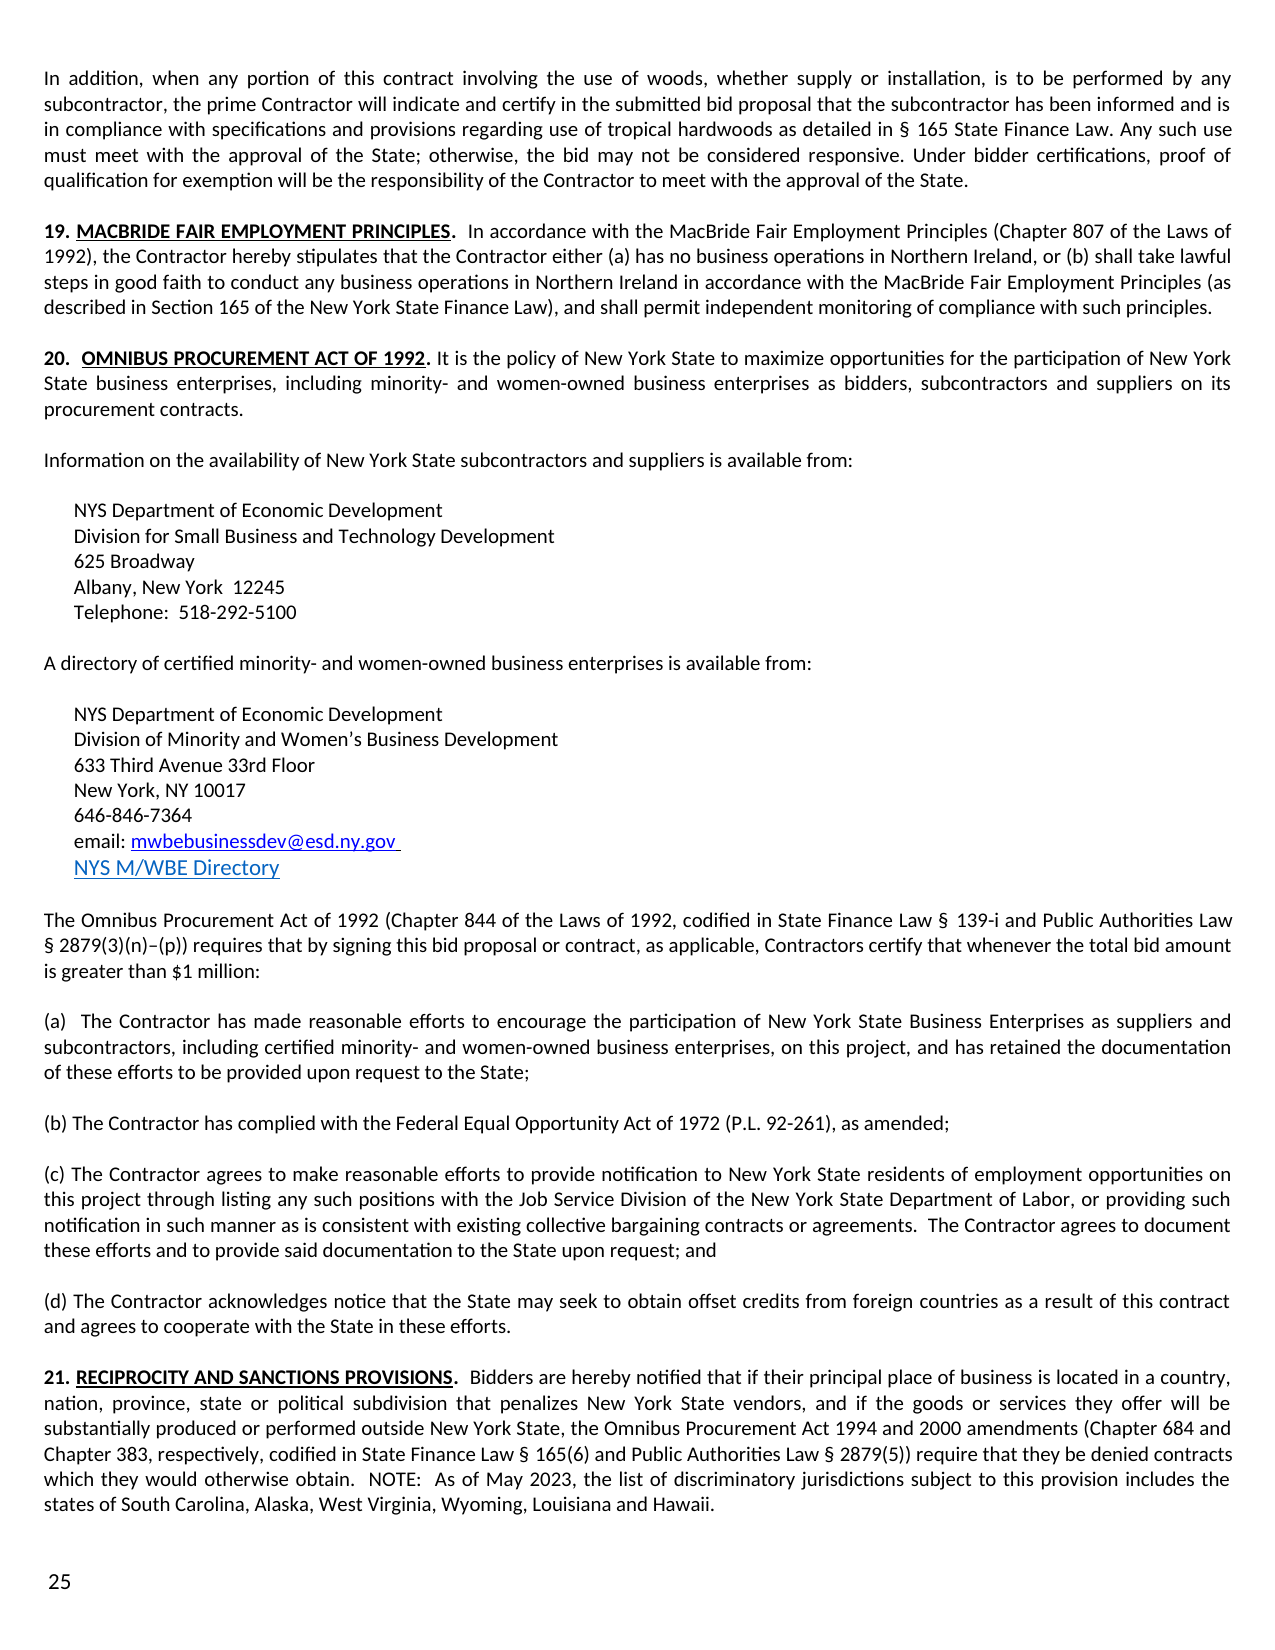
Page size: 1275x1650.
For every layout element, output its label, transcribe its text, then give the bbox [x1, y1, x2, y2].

text 19. MACBRIDE FAIR EMPLOYMENT PRINCIPLES. In accordance with the MacBride Fair Employment Principles (Chapter 807 of the Laws of 1992), the Contractor hereby stipulates that the Contractor either (a) has no business operations in Northern Ireland, or (b) shall take lawful steps in good faith to conduct any business operations in Northern Ireland in accordance with the MacBride Fair Employment Principles (as described in Section 165 of the New York State Finance Law), and shall permit independent monitoring of compliance with such principles. [44, 218, 1233, 320]
text 633 Third Avenue 33rd Floor [74, 752, 1233, 777]
text Information on the availability of New York State subcontractors and suppliers is available from: [44, 447, 1233, 472]
text 625 Broadway [74, 548, 1233, 574]
text Division of Minority and Women’s Business Development [74, 726, 1233, 752]
text NYS M/WBE Directory [74, 853, 1233, 882]
text (c) The Contractor agrees to make reasonable efforts to provide notification to New York State residents of employment opportunities on this project through listing any such positions with the Job Service Division of the New York State Department of Labor, or providing such notification in such manner as is consistent with existing collective bargaining contracts or agreements. The Contractor agrees to document these efforts and to provide said documentation to the State upon request; and [44, 1161, 1233, 1263]
text Division for Small Business and Technology Development [74, 523, 1233, 548]
text New York, NY 10017 [74, 777, 1233, 803]
text Albany, New York 12245 [74, 574, 1233, 599]
text A directory of certified minority- and women-owned business enterprises is available from: [44, 650, 1233, 676]
text The Omnibus Procurement Act of 1992 (Chapter 844 of the Laws of 1992, codified in State Finance Law § 139-i and Public Authorities Law § 2879(3)(n)–(p)) requires that by signing this bid proposal or contract, as applicable, Contractors certify that whenever the total bid amount is greater than $1 million: [44, 907, 1233, 983]
text 21. RECIPROCITY AND SANCTIONS PROVISIONS. Bidders are hereby notified that if their principal place of business is located in a country, nation, province, state or political subdivision that penalizes New York State vendors, and if the goods or services they offer will be substantially produced or performed outside New York State, the Omnibus Procurement Act 1994 and 2000 amendments (Chapter 684 and Chapter 383, respectively, codified in State Finance Law § 165(6) and Public Authorities Law § 2879(5)) require that they be denied contracts which they would otherwise obtain. NOTE: As of May 2023, the list of discriminatory jurisdictions subject to this provision includes the states of South Carolina, Alaska, West Virginia, Wyoming, Louisiana and Hawaii. [44, 1364, 1233, 1517]
text NYS Department of Economic Development [74, 498, 1233, 523]
text (d) The Contractor acknowledges notice that the State may seek to obtain offset credits from foreign countries as a result of this contract and agrees to cooperate with the State in these efforts. [44, 1288, 1233, 1339]
text 646-846-7364 [74, 803, 1233, 828]
text email: mwbebusinessdev@esd.ny.gov [74, 828, 1233, 853]
text 20. OMNIBUS PROCUREMENT ACT OF 1992. It is the policy of New York State to maximize opportunities for the participation of New York State business enterprises, including minority- and women-owned business enterprises as bidders, subcontractors and suppliers on its procurement contracts. [44, 345, 1233, 421]
text (b) The Contractor has complied with the Federal Equal Opportunity Act of 1972 (P.L. 92-261), as amended; [44, 1110, 1233, 1136]
text In addition, when any portion of this contract involving the use of woods, whether supply or installation, is to be performed by any subcontractor, the prime Contractor will indicate and certify in the submitted bid proposal that the subcontractor has been informed and is in compliance with specifications and provisions regarding use of tropical hardwoods as detailed in § 165 State Finance Law. Any such use must meet with the approval of the State; otherwise, the bid may not be considered responsive. Under bidder certifications, proof of qualification for exemption will be the responsibility of the Contractor to meet with the approval of the State. [44, 66, 1233, 193]
text Telephone: 518-292-5100 [74, 599, 1233, 625]
text NYS Department of Economic Development [74, 701, 1233, 726]
text (a) The Contractor has made reasonable efforts to encourage the participation of New York State Business Enterprises as suppliers and subcontractors, including certified minority- and women-owned business enterprises, on this project, and has retained the documentation of these efforts to be provided upon request to the State; [44, 1009, 1233, 1085]
